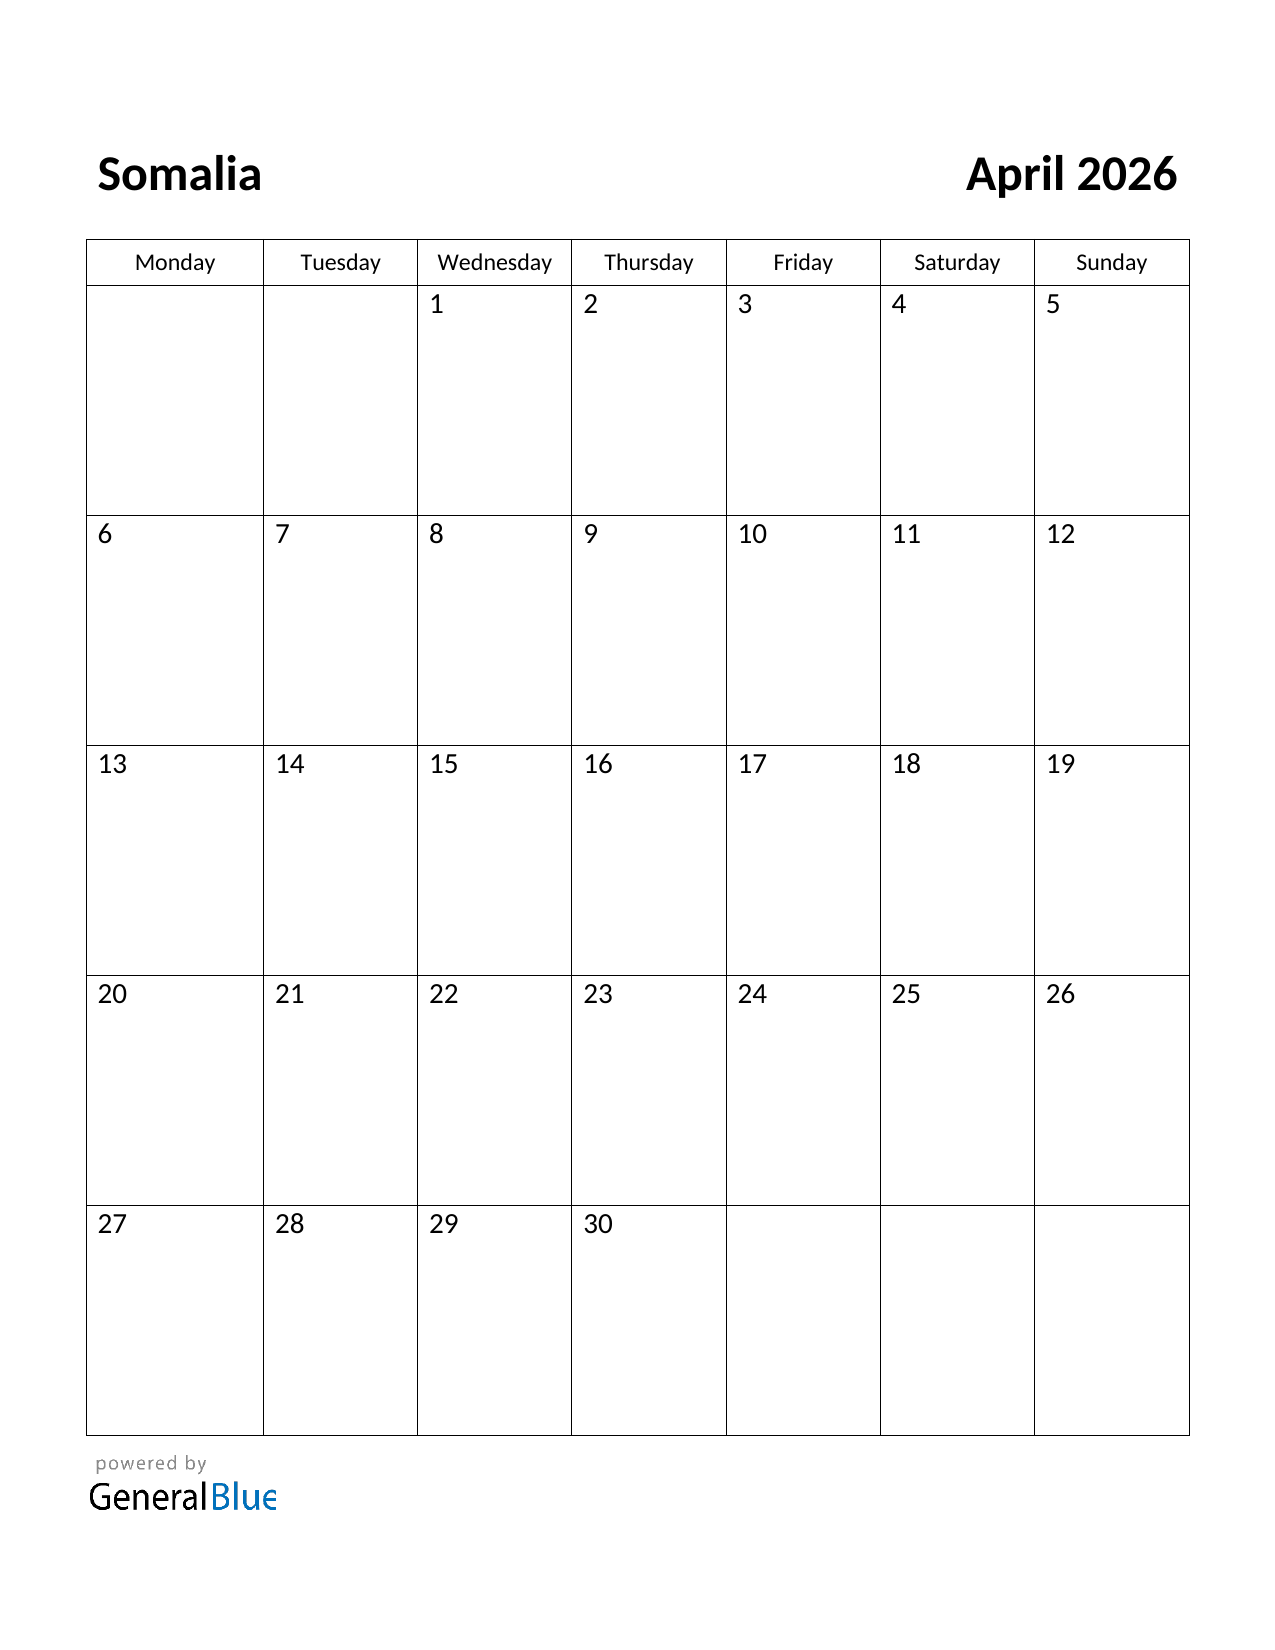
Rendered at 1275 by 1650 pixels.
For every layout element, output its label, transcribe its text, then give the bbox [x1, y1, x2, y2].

table_cell Saturday [881, 240, 1034, 284]
table_cell [572, 778, 726, 974]
table_cell [264, 778, 417, 974]
table_cell [881, 1206, 1034, 1238]
table_cell 27 [87, 1206, 263, 1238]
table_cell Thursday [572, 240, 726, 284]
table_cell [727, 1206, 880, 1238]
table_cell 29 [418, 1206, 571, 1238]
table_cell [1035, 548, 1189, 744]
table_cell [418, 1238, 571, 1434]
table_cell [418, 1008, 571, 1204]
table_cell 19 [1035, 746, 1189, 778]
table_cell 22 [418, 976, 571, 1008]
table_cell [87, 1238, 263, 1434]
table_cell 23 [572, 976, 726, 1008]
table_cell [86, 1436, 1189, 1534]
table_cell [727, 1008, 880, 1204]
table_cell 3 [727, 286, 880, 318]
table_cell [881, 1238, 1034, 1434]
table_cell Tuesday [264, 240, 417, 284]
table_cell Friday [727, 240, 880, 284]
table_cell [572, 1008, 726, 1204]
table_cell [264, 286, 417, 318]
table_cell 14 [264, 746, 417, 778]
table_cell [572, 1238, 726, 1434]
table_cell [87, 778, 263, 974]
table_cell 1 [418, 286, 571, 318]
table_cell [1035, 1008, 1189, 1204]
table_cell 4 [881, 286, 1034, 318]
table_cell Monday [87, 240, 263, 284]
table_cell [264, 548, 417, 744]
table_cell 13 [87, 746, 263, 778]
table_cell [572, 318, 726, 514]
table_cell 11 [881, 516, 1034, 548]
table_cell 25 [881, 976, 1034, 1008]
table_cell 15 [418, 746, 571, 778]
table_cell 20 [87, 976, 263, 1008]
table_cell [264, 318, 417, 514]
table_cell 21 [264, 976, 417, 1008]
table_cell 2 [572, 286, 726, 318]
table_cell 16 [572, 746, 726, 778]
table_cell [881, 318, 1034, 514]
table_cell [572, 548, 726, 744]
table_cell [727, 1238, 880, 1434]
picture [88, 1452, 276, 1515]
table_cell [418, 778, 571, 974]
table_cell [881, 778, 1034, 974]
table_cell 12 [1035, 516, 1189, 548]
table_cell 26 [1035, 976, 1189, 1008]
table_cell [727, 548, 880, 744]
table_cell 10 [727, 516, 880, 548]
table_header Somalia [86, 105, 572, 239]
table_cell 18 [881, 746, 1034, 778]
table_cell 24 [727, 976, 880, 1008]
table_cell [727, 778, 880, 974]
table_cell Sunday [1035, 240, 1189, 284]
table_cell [881, 1008, 1034, 1204]
table_cell [87, 286, 263, 318]
table_cell 28 [264, 1206, 417, 1238]
table_cell [418, 318, 571, 514]
table_header April 2026 [572, 105, 1189, 239]
table_cell 6 [87, 516, 263, 548]
table_cell Wednesday [418, 240, 571, 284]
table_cell [727, 318, 880, 514]
table_cell [87, 318, 263, 514]
table_cell 8 [418, 516, 571, 548]
table_cell 5 [1035, 286, 1189, 318]
table_cell [87, 548, 263, 744]
table_cell [1035, 778, 1189, 974]
table_cell [87, 1008, 263, 1204]
table_cell [1035, 318, 1189, 514]
table_cell [264, 1008, 417, 1204]
table_cell [1035, 1206, 1189, 1238]
table_cell [264, 1238, 417, 1434]
table_cell [881, 548, 1034, 744]
table_cell 9 [572, 516, 726, 548]
table_cell 17 [727, 746, 880, 778]
table_cell [1035, 1238, 1189, 1434]
table_cell [418, 548, 571, 744]
table_cell 30 [572, 1206, 726, 1238]
table_cell 7 [264, 516, 417, 548]
